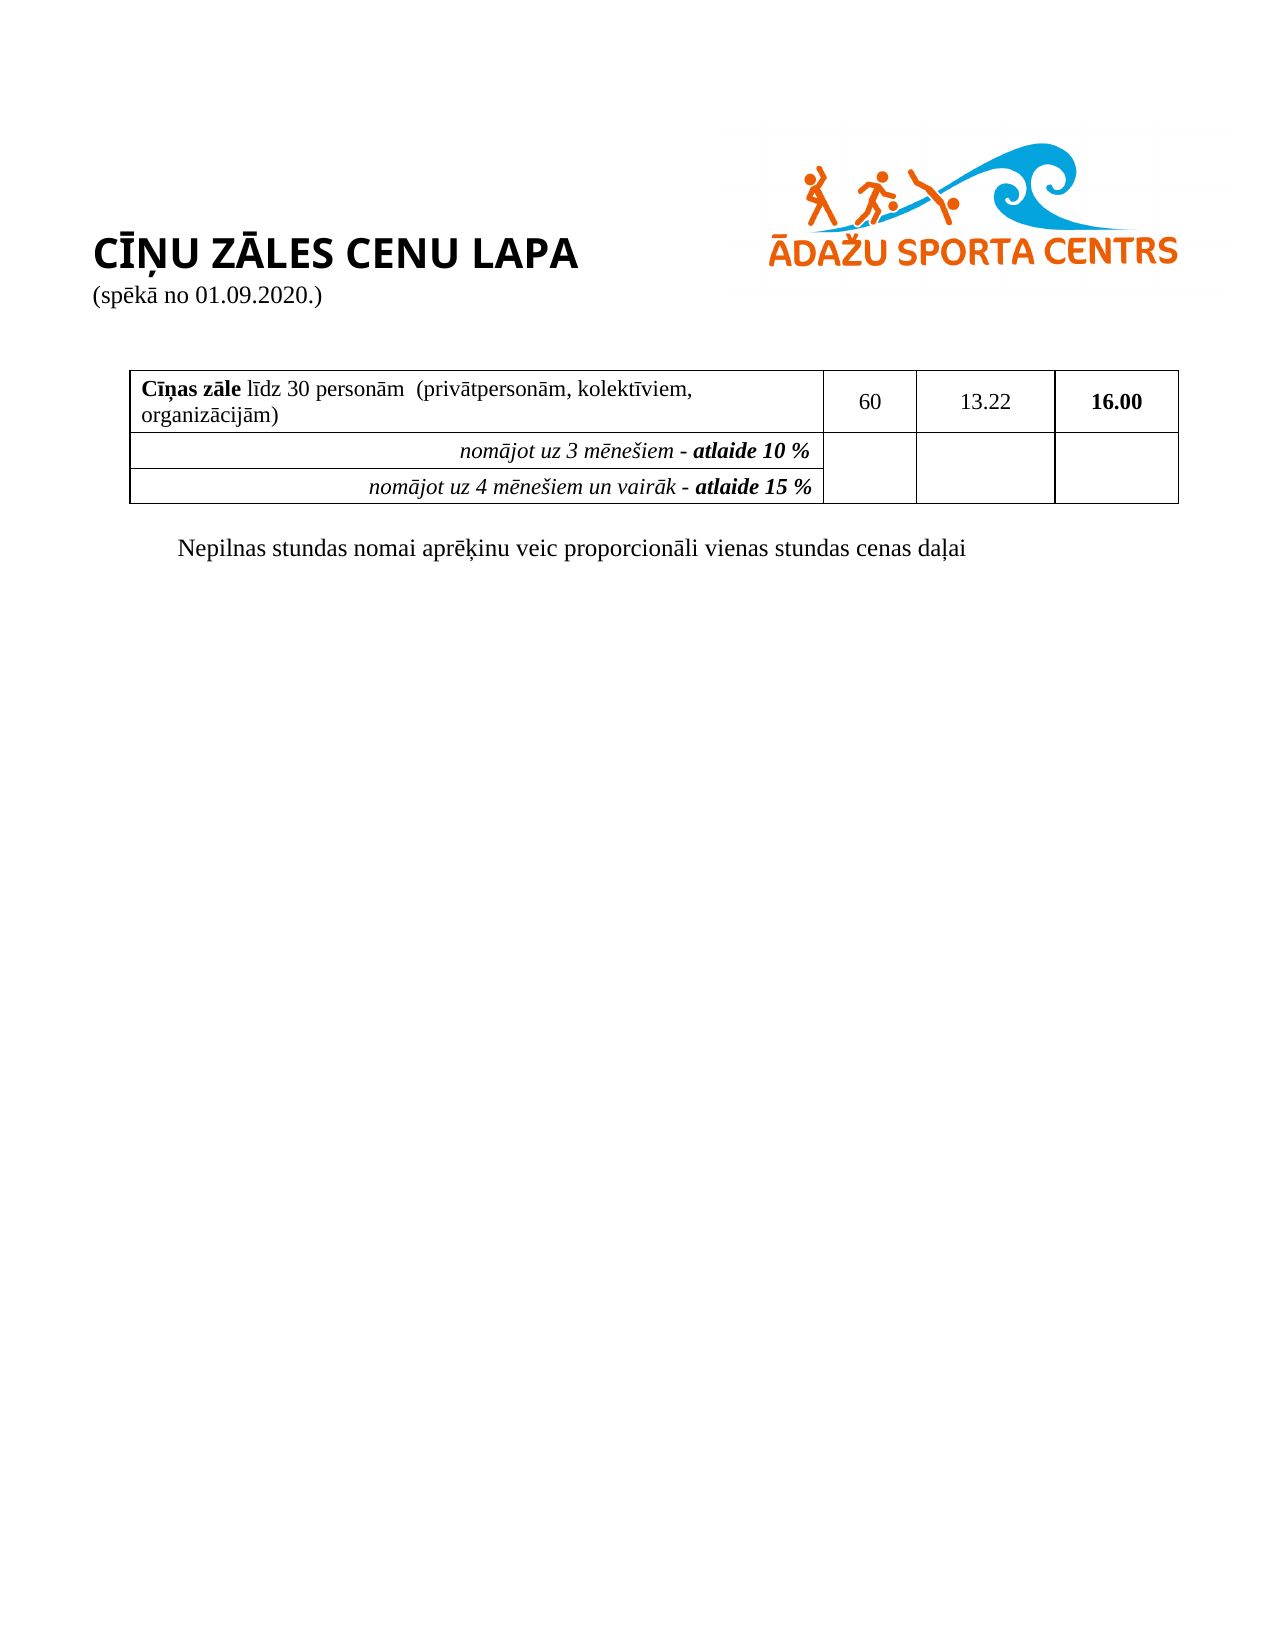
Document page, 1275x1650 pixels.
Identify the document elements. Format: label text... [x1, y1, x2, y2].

table_cell [824, 433, 916, 503]
table_cell [917, 433, 1054, 503]
table_header 16.00 [1056, 371, 1178, 432]
table_header 13.22 [917, 371, 1054, 432]
table_cell [1056, 433, 1178, 467]
table_header 60 [824, 371, 916, 432]
text Nepilnas stundas nomai aprēķinu veic proporcionāli vienas stundas cenas daļai [177, 533, 1157, 562]
table_header Cīņas zāle līdz 30 personām (privātpersonām, kolektīviem, organizācijām) [131, 371, 823, 432]
table_cell nomājot uz 3 mēnešiem - atlaide 10 % [131, 433, 823, 467]
table_cell [1056, 468, 1178, 503]
table_cell nomājot uz 4 mēnešiem un vairāk - atlaide 15 % [131, 469, 823, 503]
